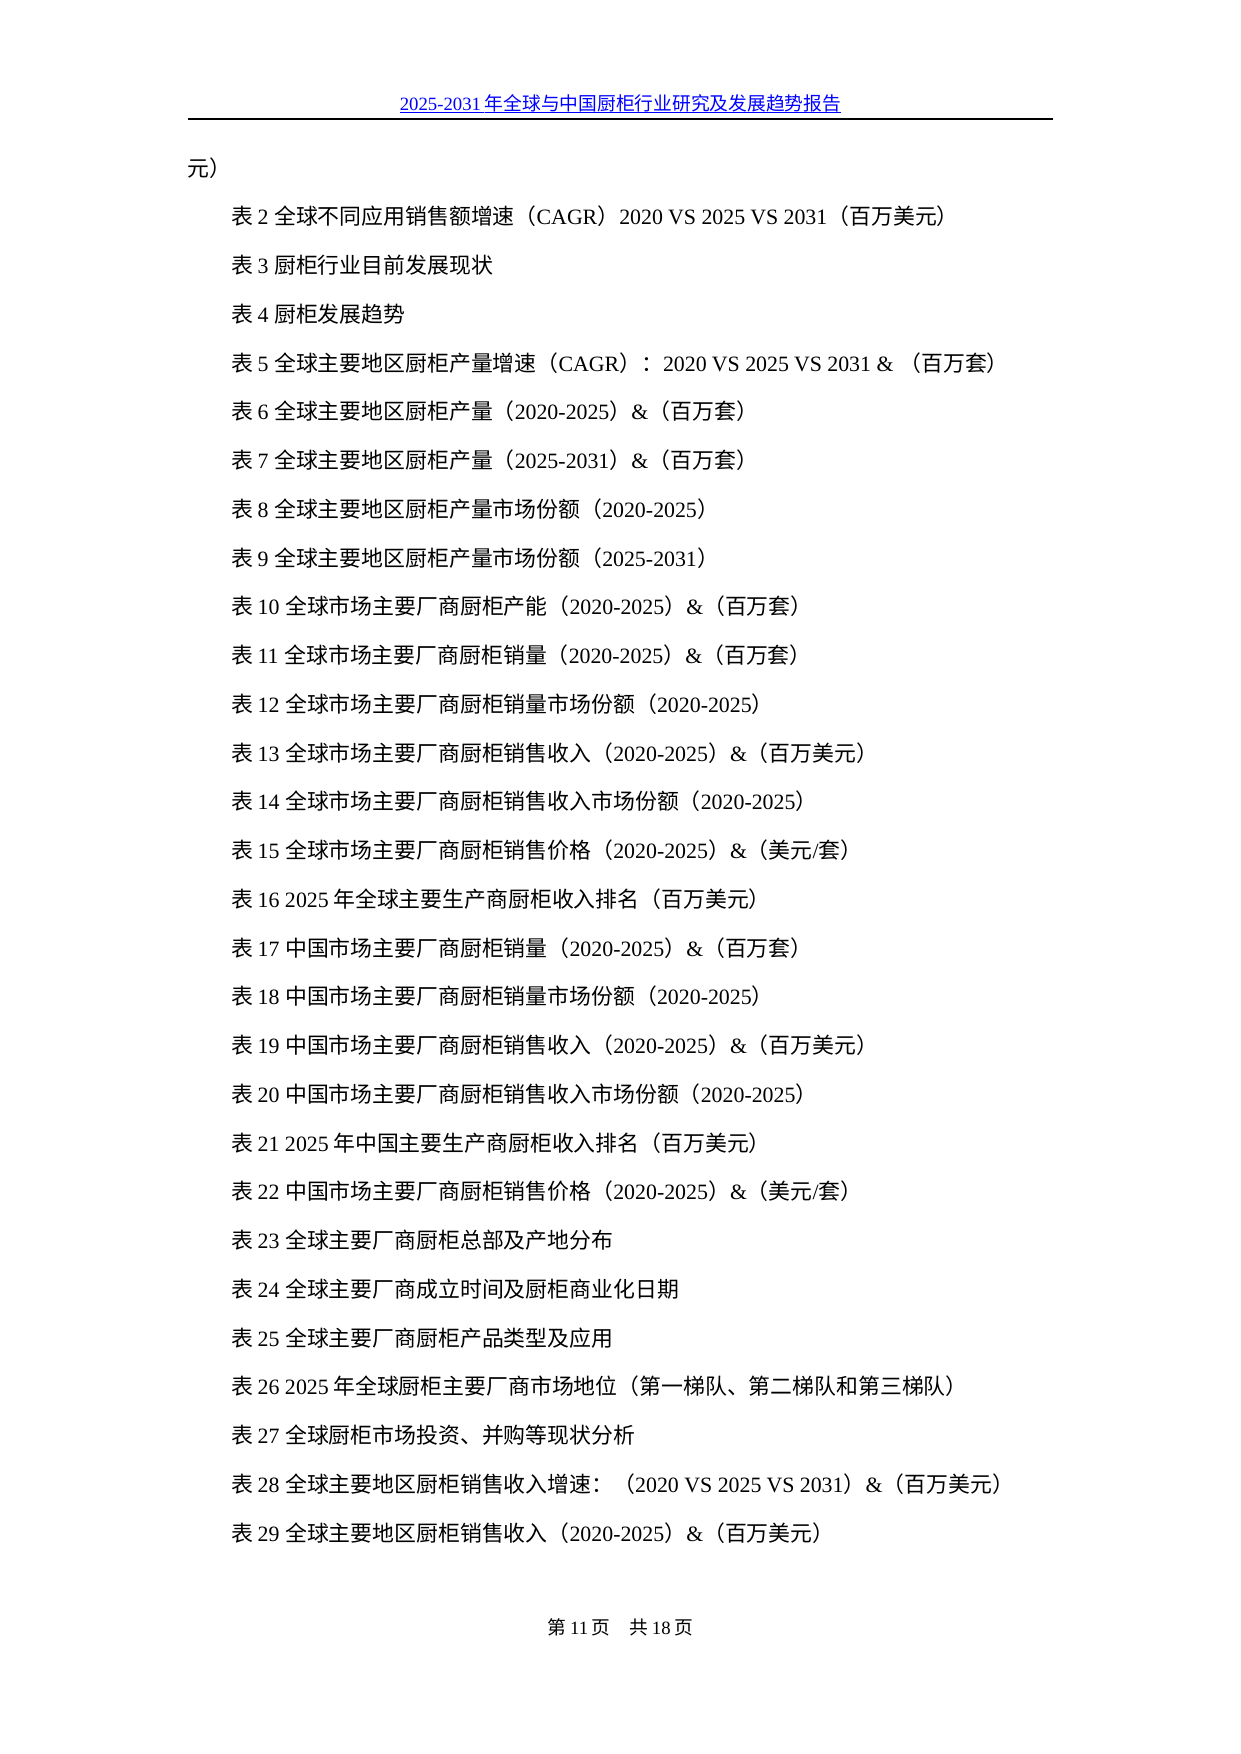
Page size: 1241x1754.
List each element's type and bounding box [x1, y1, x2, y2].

text [187, 150, 1053, 1548]
